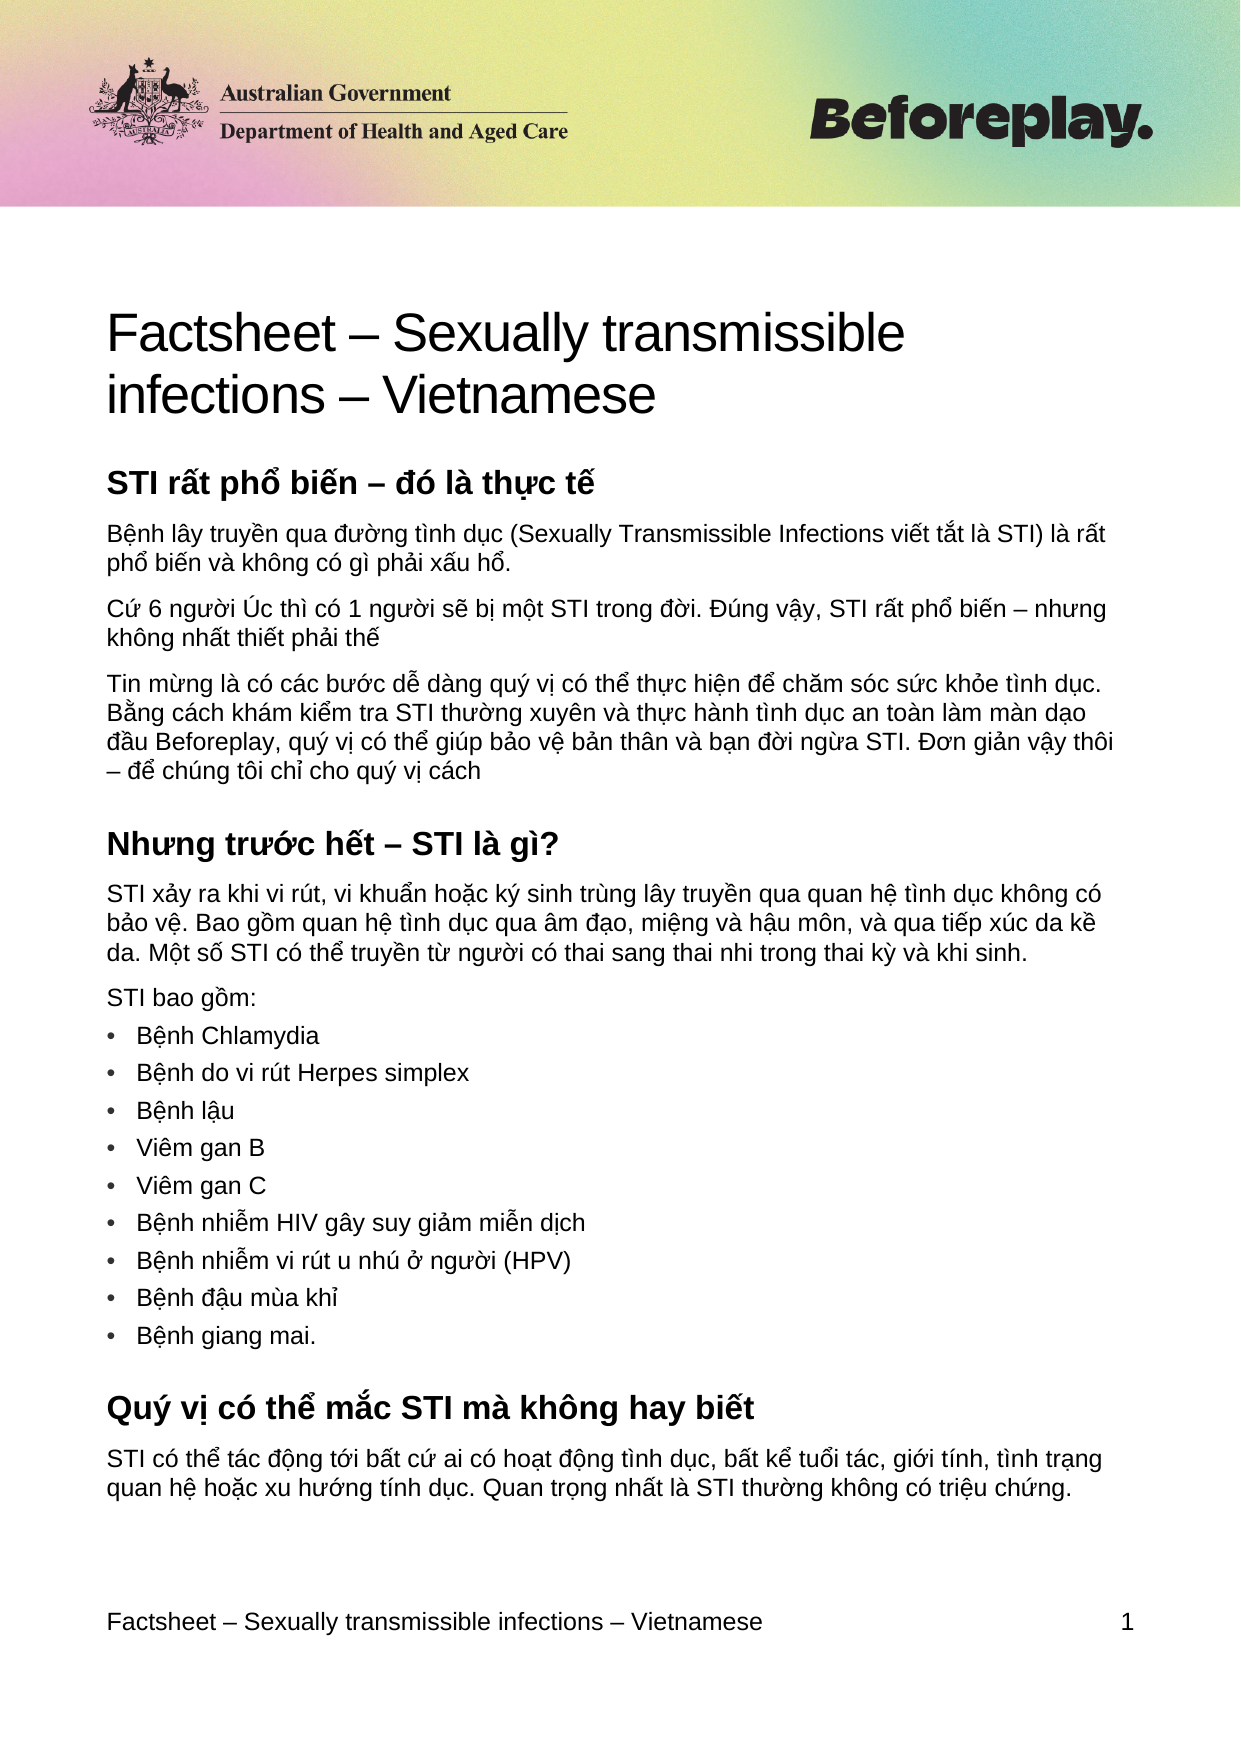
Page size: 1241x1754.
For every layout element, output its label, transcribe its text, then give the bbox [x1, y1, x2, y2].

text STI có thể tác động tới bất cứ ai có hoạt động tình dục, bất kể tuổi tác, giới tính, tình trạng quan hệ hoặc xu hướng tính dục. Quan trọng nhất là STI thường không có triệu chứng. [106, 1443, 1134, 1502]
text Bệnh do vi rút Herpes simplex [106, 1058, 1134, 1087]
text Bệnh đậu mùa khỉ [106, 1283, 1134, 1312]
text Tin mừng là có các bước dễ dàng quý vị có thể thực hiện để chăm sóc sức khỏe tình dục. Bằng cách khám kiểm tra STI thường xuyên và thực hành tình dục an toàn làm màn dạo đầu Beforeplay, quý vị có thể giúp bảo vệ bản thân và bạn đời ngừa STI. Đơn giản vậy thôi – để chúng tôi chỉ cho quý vị cách [106, 668, 1134, 785]
text Viêm gan B [106, 1133, 1134, 1162]
subtitle Nhưng trước hết – STI là gì? [106, 818, 1134, 862]
subtitle STI rất phổ biến – đó là thực tế [106, 458, 1134, 502]
text STI bao gồm: [106, 983, 1134, 1012]
subtitle Quý vị có thể mắc STI mà không hay biết [106, 1383, 1134, 1427]
text Bệnh nhiễm HIV gây suy giảm miễn dịch [106, 1208, 1134, 1237]
text Bệnh giang mai. [106, 1321, 1134, 1350]
text Bệnh lây truyền qua đường tình dục (Sexually Transmissible Infections viết tắt là STI) là rất phổ biến và không có gì phải xấu hổ. [106, 518, 1134, 577]
text STI xảy ra khi vi rút, vi khuẩn hoặc ký sinh trùng lây truyền qua quan hệ tình dục không có bảo vệ. Bao gồm quan hệ tình dục qua âm đạo, miệng và hậu môn, và qua tiếp xúc da kề da. Một số STI có thể truyền từ người có thai sang thai nhi trong thai kỳ và khi sinh. [106, 879, 1134, 966]
text Cứ 6 người Úc thì có 1 người sẽ bị một STI trong đời. Đúng vậy, STI rất phổ biến – nhưng không nhất thiết phải thế [106, 593, 1134, 652]
text Bệnh Chlamydia [106, 1021, 1134, 1050]
picture [0, 0, 1241, 207]
text Bệnh nhiễm vi rút u nhú ở người (HPV) [106, 1246, 1134, 1275]
text Bệnh lậu [106, 1096, 1134, 1125]
text Viêm gan C [106, 1171, 1134, 1200]
